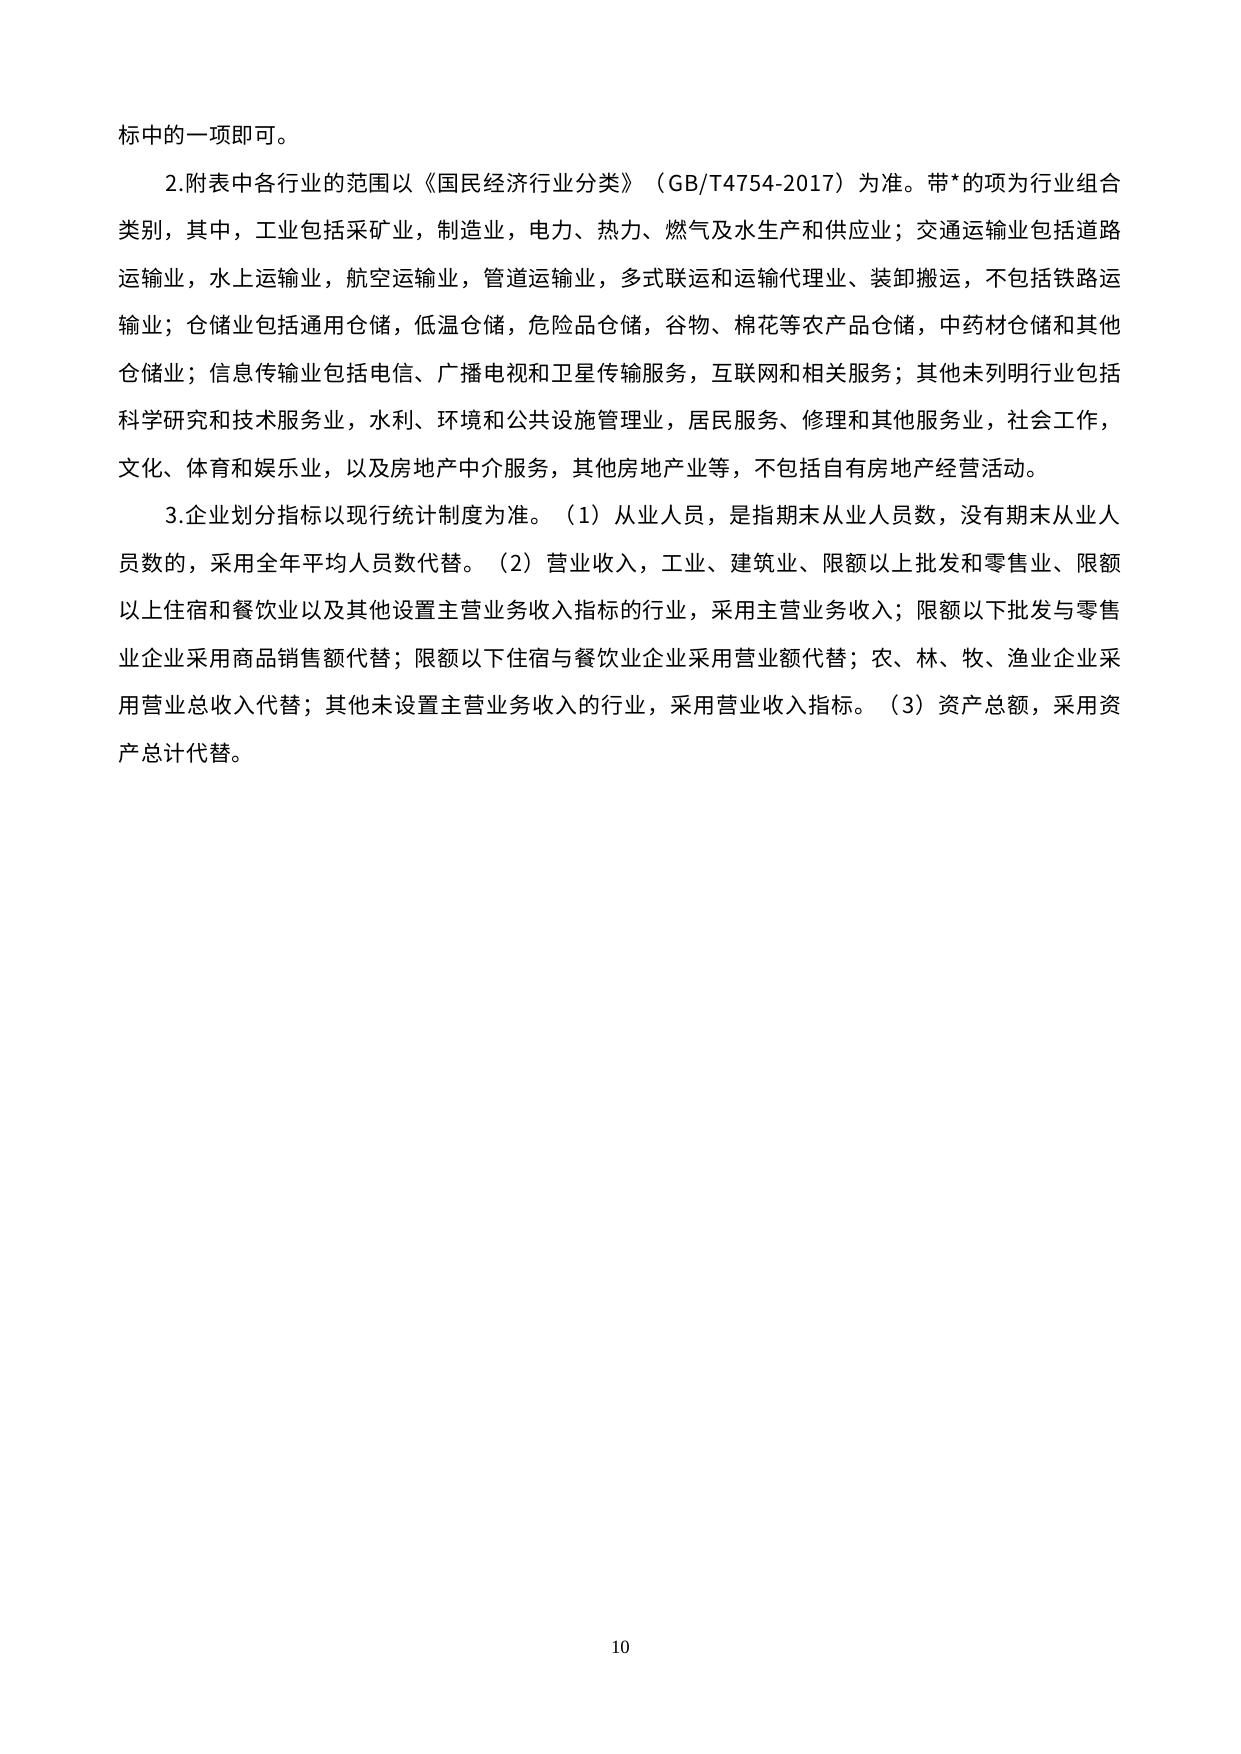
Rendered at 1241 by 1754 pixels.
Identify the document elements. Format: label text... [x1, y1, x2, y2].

text 3.企业划分指标以现行统计制度为准。（1）从业人员，是指期末从业人员数，没有期末从业人员数的，采用全年平均人员数代替。（2）营业收入，工业、建筑业、限额以上批发和零售业、限额以上住宿和餐饮业以及其他设置主营业务收入指标的行业，采用主营业务收入；限额以下批发与零售业企业采用商品销售额代替；限额以下住宿与餐饮业企业采用营业额代替；农、林、牧、渔业企业采用营业总收入代替；其他未设置主营业务收入的行业，采用营业收入指标。（3）资产总额，采用资产总计代替。 [118, 498, 1122, 767]
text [118, 118, 1122, 150]
text 2.附表中各行业的范围以《国民经济行业分类》（GB/T4754-2017）为准。带*的项为行业组合类别，其中，工业包括采矿业，制造业，电力、热力、燃气及水生产和供应业；交通运输业包括道路运输业，水上运输业，航空运输业，管道运输业，多式联运和运输代理业、装卸搬运，不包括铁路运输业；仓储业包括通用仓储，低温仓储，危险品仓储，谷物、棉花等农产品仓储，中药材仓储和其他仓储业；信息传输业包括电信、广播电视和卫星传输服务，互联网和相关服务；其他未列明行业包括科学研究和技术服务业，水利、环境和公共设施管理业，居民服务、修理和其他服务业，社会工作，文化、体育和娱乐业，以及房地产中介服务，其他房地产业等，不包括自有房地产经营活动。 [118, 166, 1122, 482]
